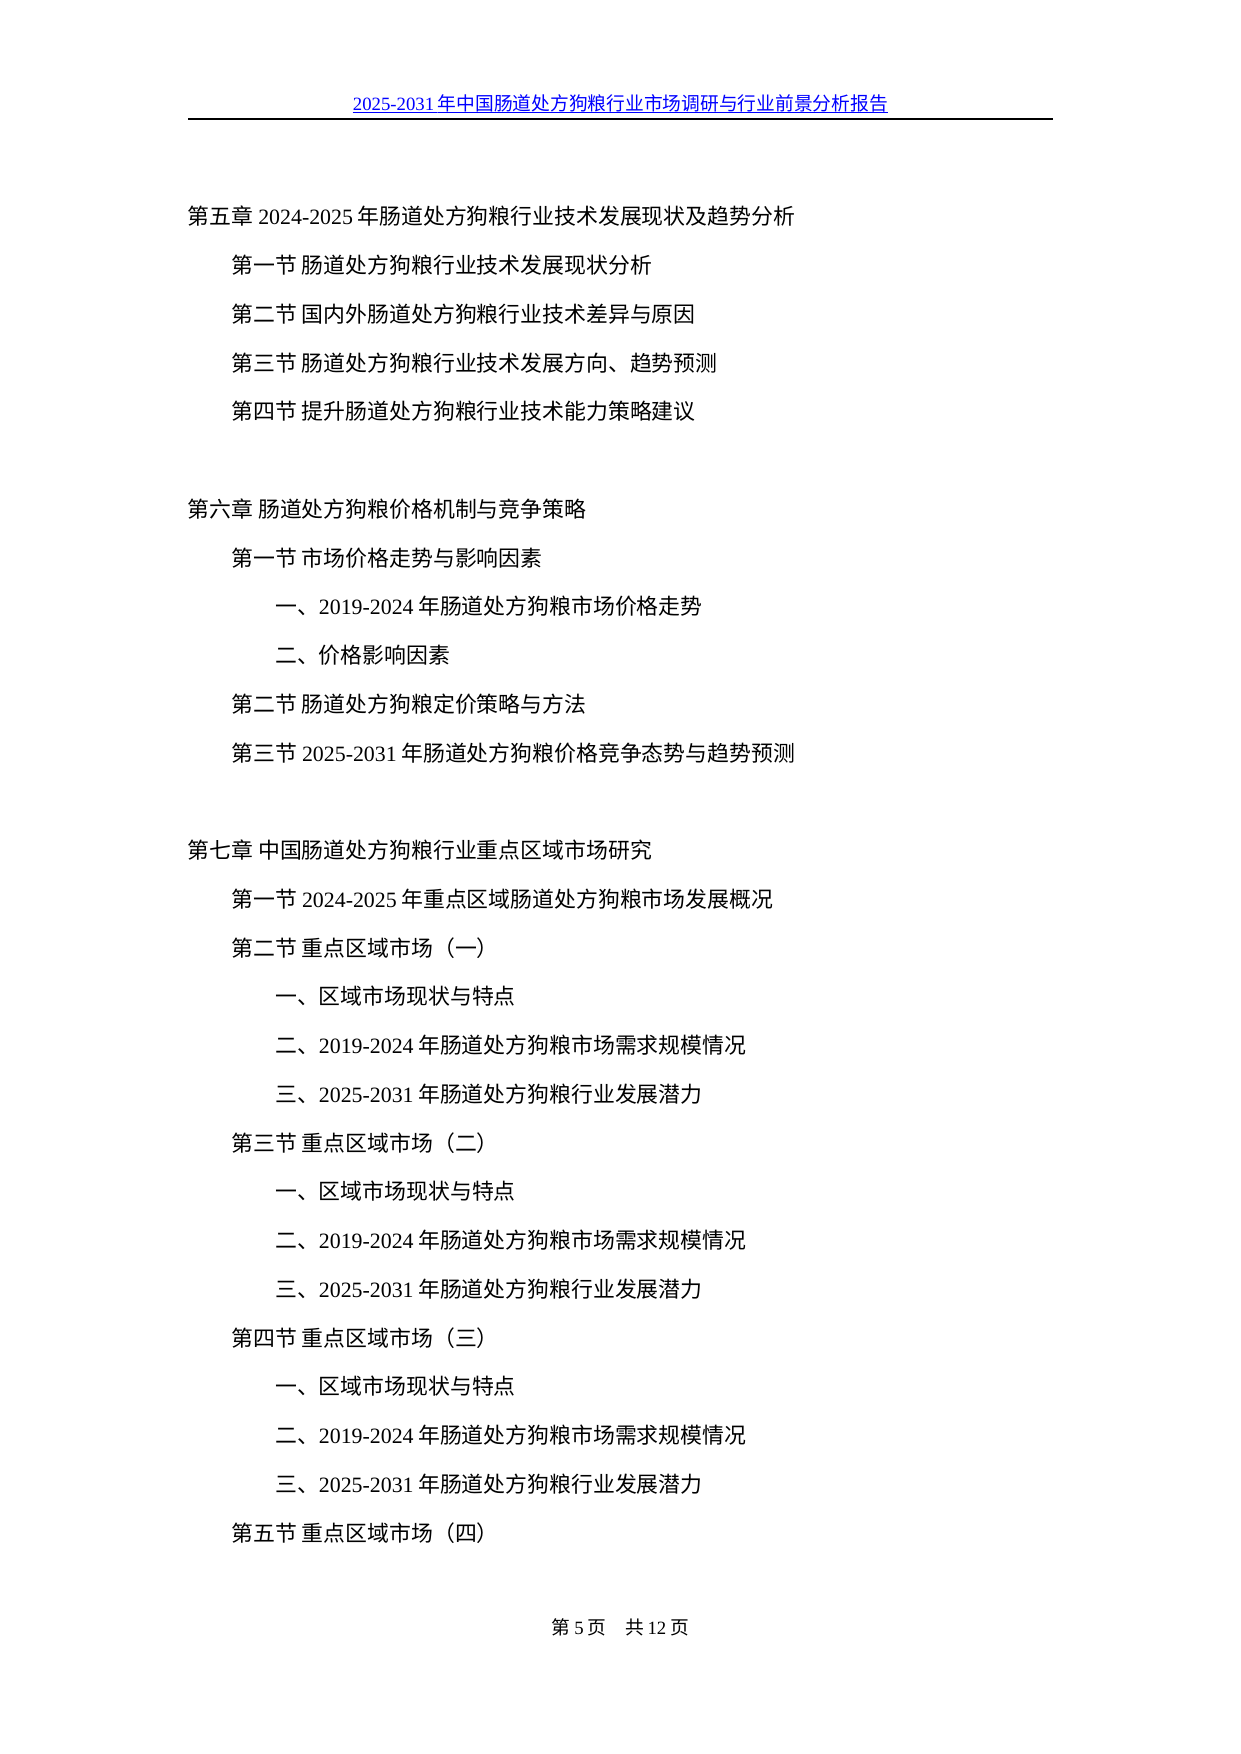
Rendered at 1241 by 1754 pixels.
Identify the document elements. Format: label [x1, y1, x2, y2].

text [187, 150, 1053, 1548]
